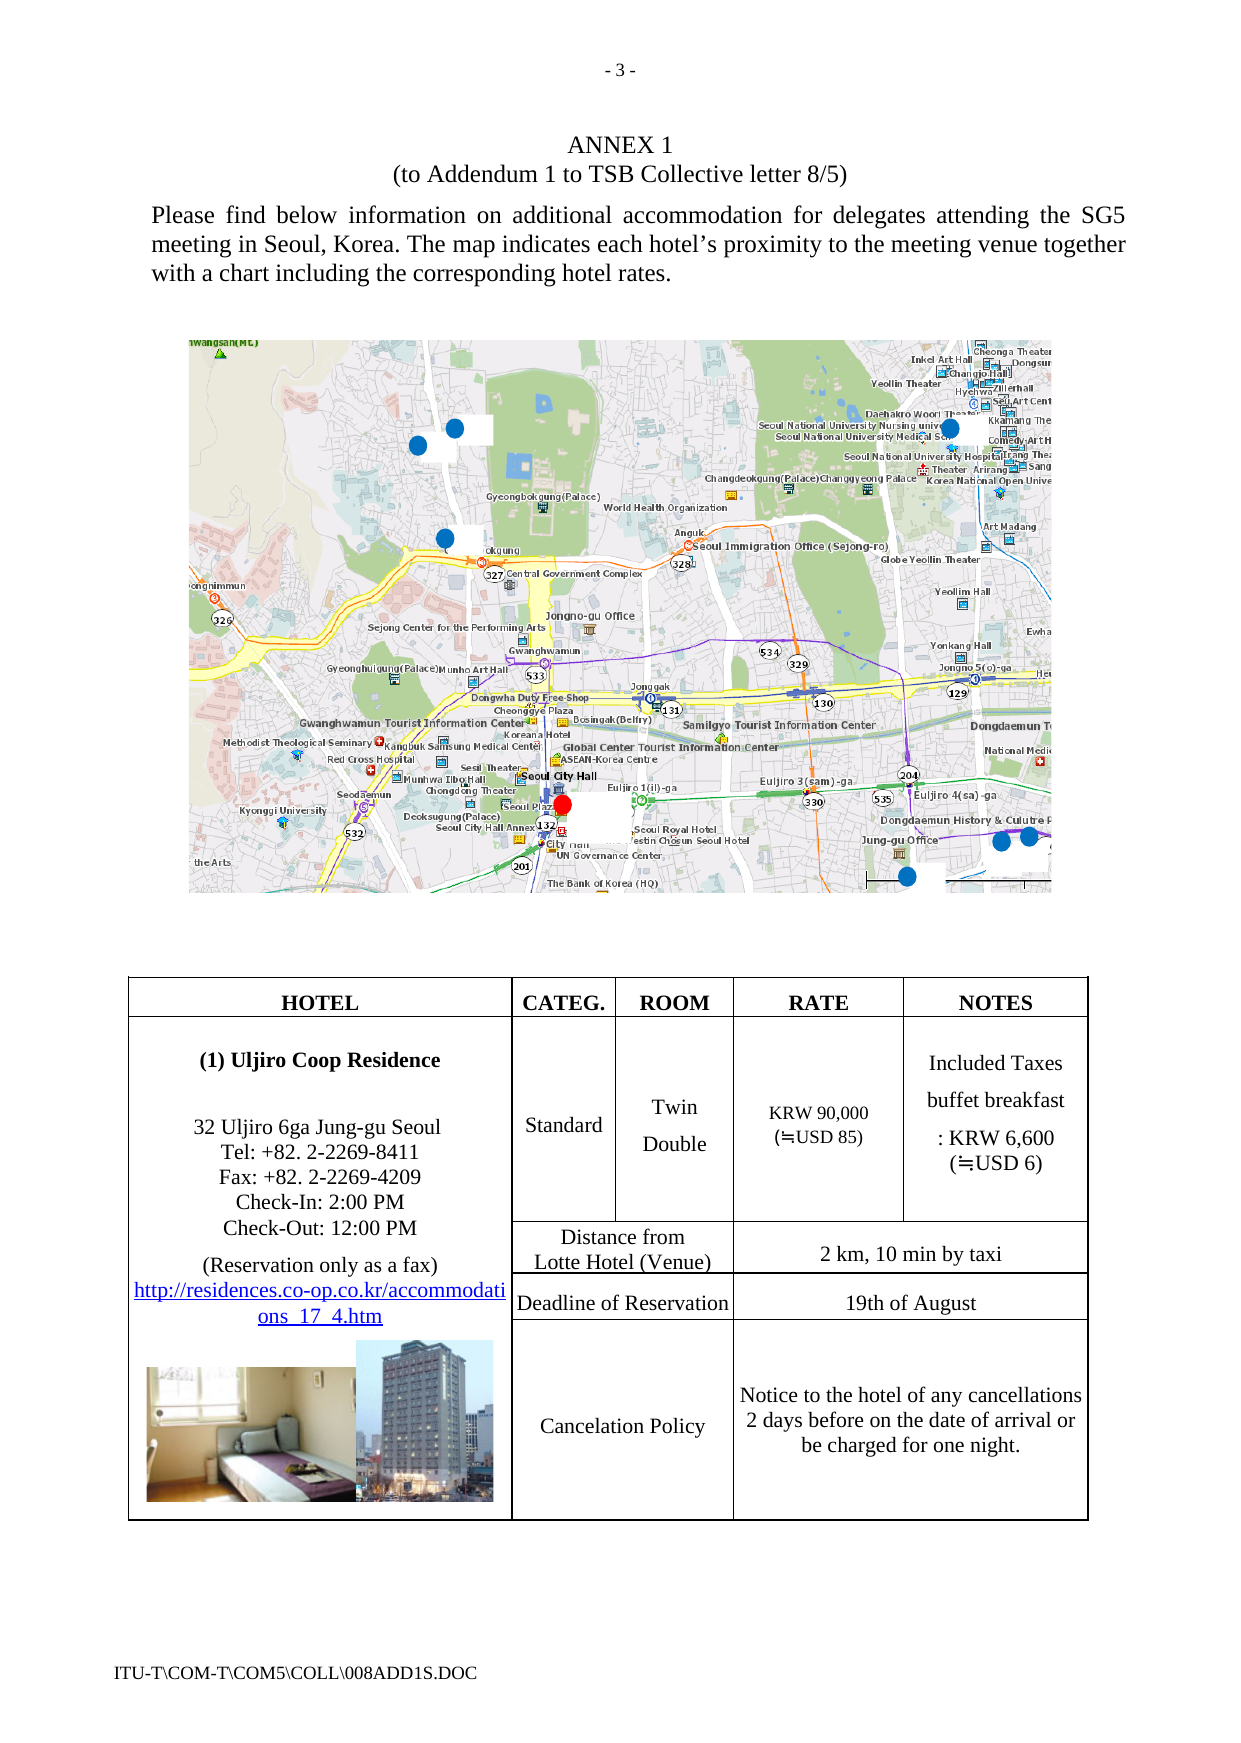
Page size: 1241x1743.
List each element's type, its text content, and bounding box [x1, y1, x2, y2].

picture [188, 340, 1052, 893]
table_header HOTEL [129, 978, 511, 1016]
table_header ROOM [616, 978, 733, 1016]
table_cell (1) Uljiro Coop Residence 32 Uljiro 6ga Jung-gu Seoul Tel: +82. 2-2269-8411 Fax: +82. 2-2269-4209 Check-In: 2:00 PM Check-Out: 12:00 PM (Reservation only as a fax) http://residences.co-op.co.kr/accommodations_17_4.htm [129, 1017, 511, 1519]
table_header NOTES [904, 978, 1087, 1016]
table_cell Standard [513, 1017, 615, 1221]
table_cell Twin Double [616, 1017, 733, 1221]
table_cell Distance from Lotte Hotel (Venue) [513, 1222, 733, 1272]
table_cell Included Taxes buffet breakfast : KRW 6,600 (≒USD 6) [904, 1017, 1087, 1221]
table_cell KRW 90,000 (≒USD 85) [734, 1017, 903, 1221]
table_cell 2 km, 10 min by taxi [734, 1222, 1087, 1272]
table_cell 19th of August [734, 1274, 1087, 1318]
table_header CATEG. [513, 978, 615, 1016]
text Please find below information on additional accommodation for delegates attending the SG5 meeting in Seoul, Korea. The map indicates each hotel’s proximity to the meeting venue together with a chart including the corresponding hotel rates. [151, 201, 1127, 287]
text ANNEX 1 (to Addendum 1 to TSB Collective letter 8/5) [113, 131, 1127, 188]
table_cell Deadline of Reservation [513, 1274, 733, 1318]
picture [146, 1340, 494, 1502]
table_cell Notice to the hotel of any cancellations 2 days before on the date of arrival or be charged for one night. [734, 1320, 1087, 1519]
table_cell Cancelation Policy [513, 1320, 733, 1519]
table_header RATE [734, 978, 903, 1016]
